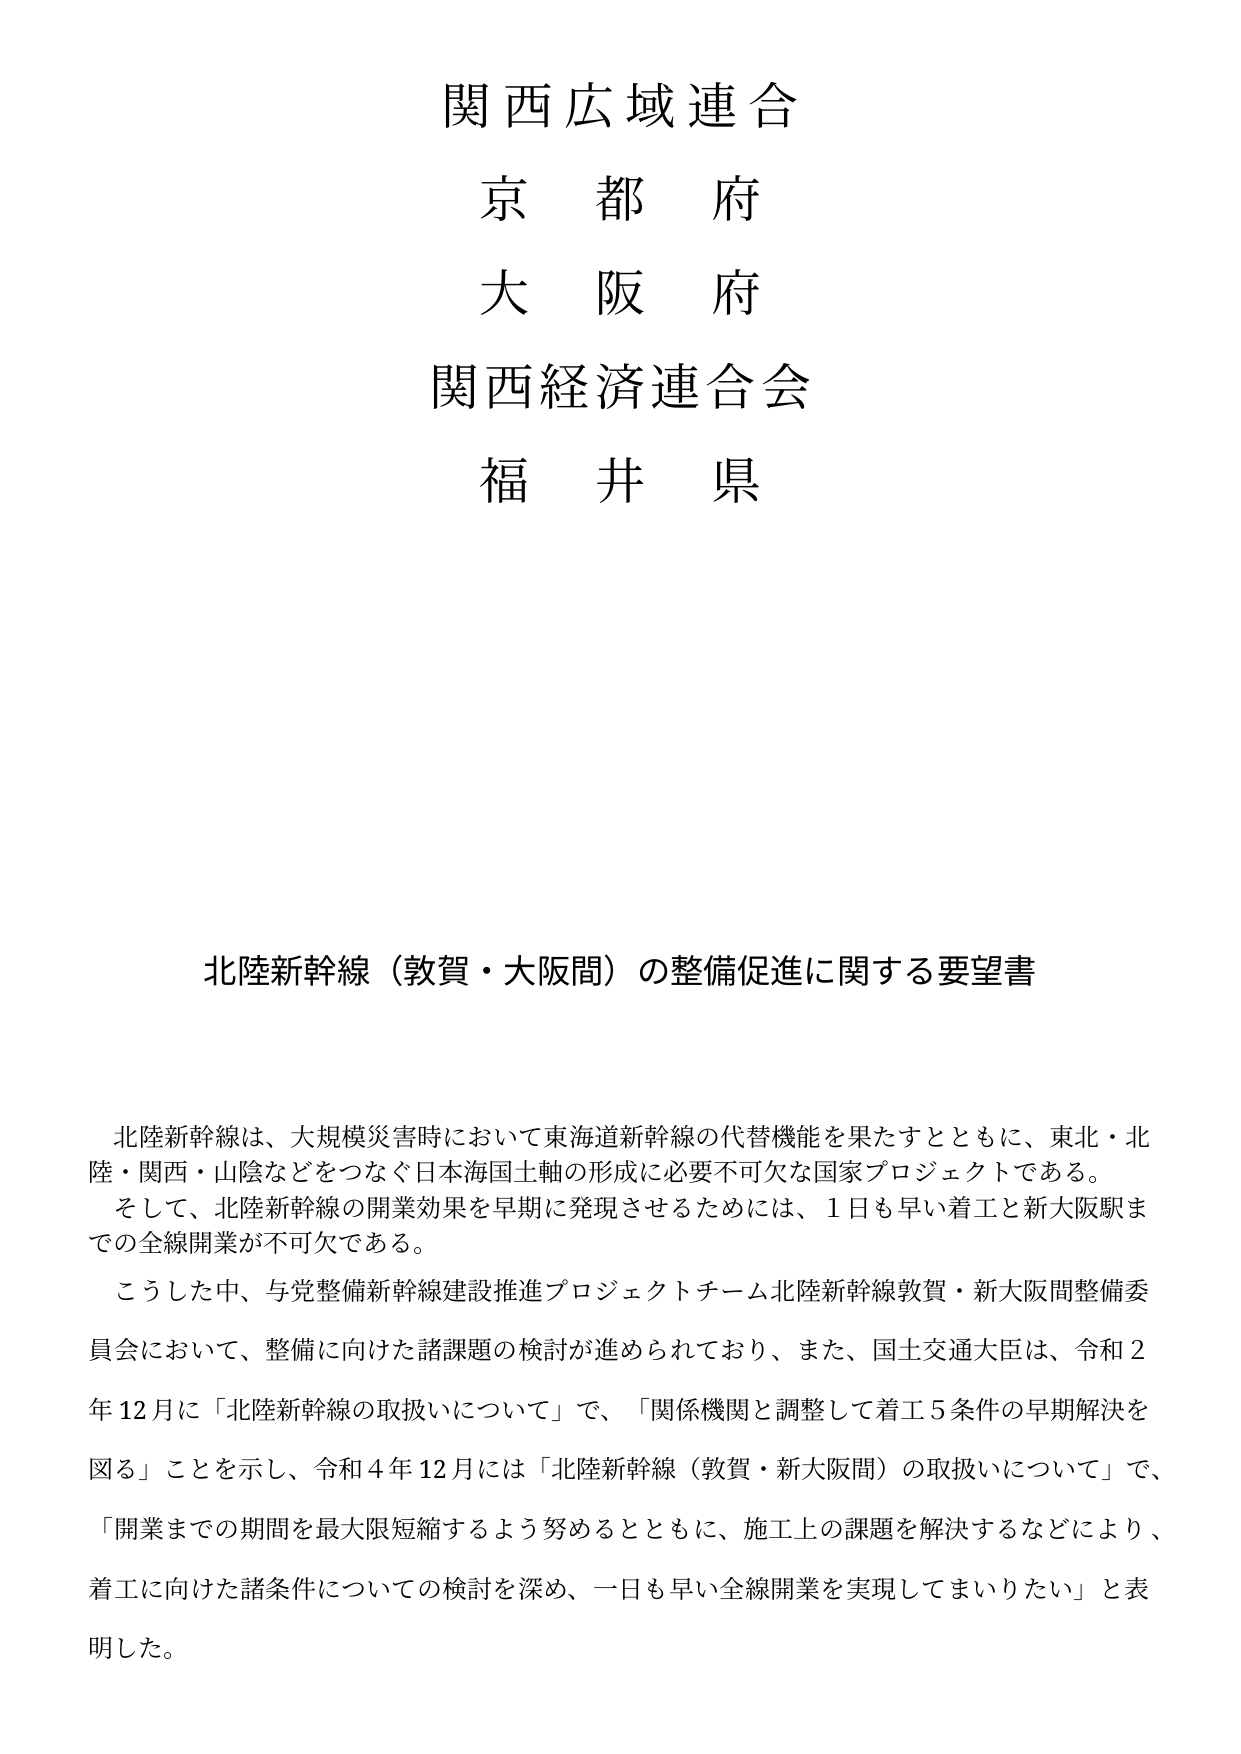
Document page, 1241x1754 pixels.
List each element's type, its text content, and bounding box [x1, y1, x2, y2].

text 関西経済連合会 [89, 339, 1152, 428]
text 関西広域連合 [89, 58, 1152, 147]
text こうした中、与党整備新幹線建設推進プロジェクトチーム北陸新幹線敦賀・新大阪間整備委員会において、整備に向けた諸課題の検討が進められており、また、国土交通大臣は、令和２年12月に「北陸新幹線の取扱いについて」で、「関係機関と調整して着工５条件の早期解決を図る」ことを示し、令和４年12月には「北陸新幹線（敦賀・新大阪間）の取扱いについて」で、「開業までの期間を最大限短縮するよう努めるとともに、施工上の課題を解決するなどにより、着工に向けた諸条件についての検討を深め、一日も早い全線開業を実現してまいりたい」と表明した。 [89, 1259, 1152, 1677]
text 大阪府 [89, 245, 1152, 334]
text 北陸新幹線（敦賀・大阪間）の整備促進に関する要望書 [89, 939, 1152, 999]
text そして、北陸新幹線の開業効果を早期に発現させるためには、１日も早い着工と新大阪駅までの全線開業が不可欠である。 [89, 1189, 1152, 1259]
text 北陸新幹線は、大規模災害時において東海道新幹線の代替機能を果たすとともに、東北・北陸・関西・山陰などをつなぐ日本海国土軸の形成に必要不可欠な国家プロジェクトである。 [89, 1118, 1152, 1189]
text 京都府 [89, 151, 1152, 241]
text 福井県 [89, 433, 1152, 522]
